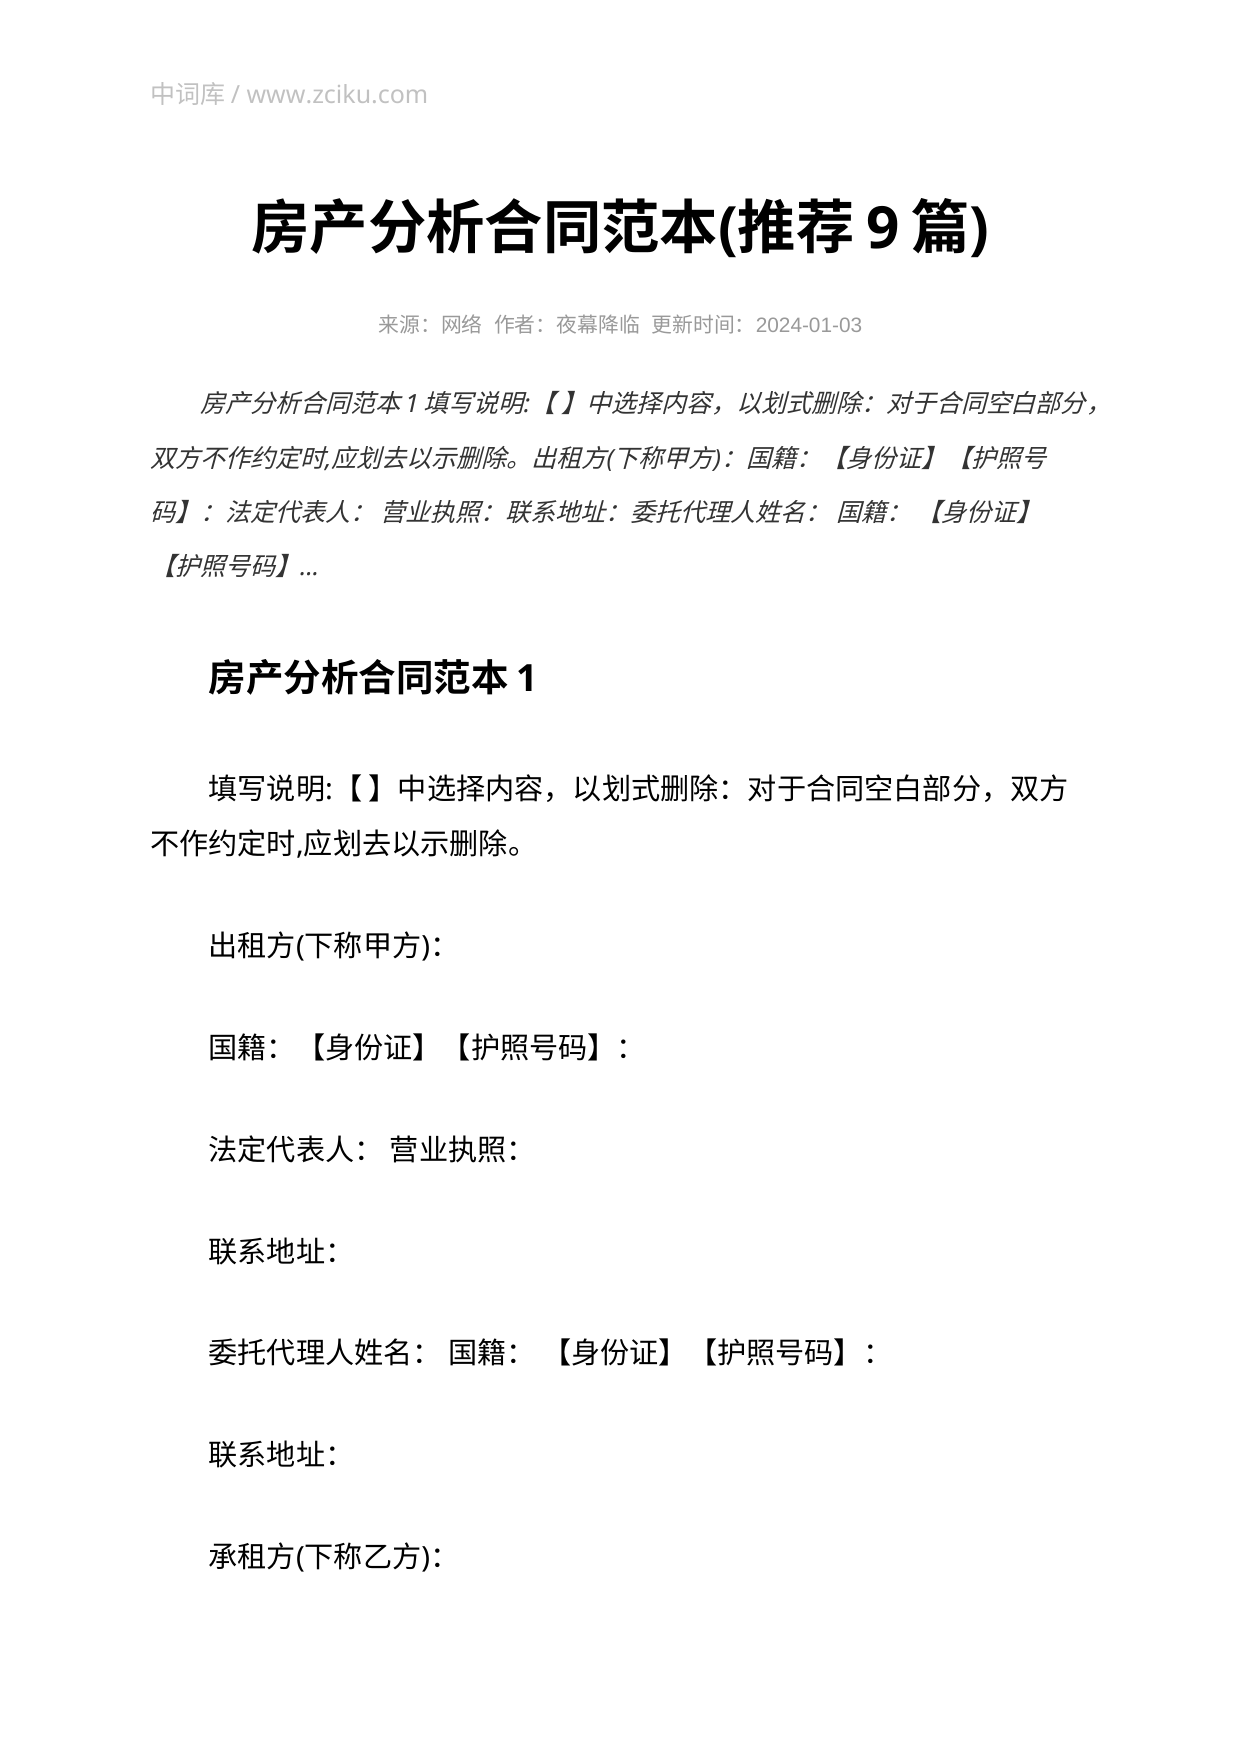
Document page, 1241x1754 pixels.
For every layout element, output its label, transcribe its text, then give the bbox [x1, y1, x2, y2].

text 国籍：【身份证】【护照号码】： [150, 1025, 1090, 1067]
text 房产分析合同范本1填写说明:【 】中选择内容，以划式删除：对于合同空白部分，双方不作约定时,应划去以示删除。出租方(下称甲方)：国籍：【身份证】【护照号码】：法定代表人： 营业执照：联系地址：委托代理人姓名： 国籍： 【身份证】【护照号码】... [150, 384, 1090, 583]
text 填写说明:【 】中选择内容，以划式删除：对于合同空白部分，双方不作约定时,应划去以示删除。 [150, 766, 1090, 863]
text 联系地址： [150, 1432, 1090, 1474]
subtitle 房产分析合同范本(推荐9篇) [150, 181, 1090, 266]
text 来源：网络 作者：夜幕降临 更新时间：2024-01-03 [150, 313, 1090, 337]
text 法定代表人： 营业执照： [150, 1126, 1090, 1169]
text 房产分析合同范本1 [150, 648, 1090, 703]
text 出租方(下称甲方)： [150, 923, 1090, 965]
text 委托代理人姓名： 国籍： 【身份证】【护照号码】： [150, 1330, 1090, 1372]
text 承租方(下称乙方)： [150, 1533, 1090, 1576]
text 联系地址： [150, 1228, 1090, 1271]
